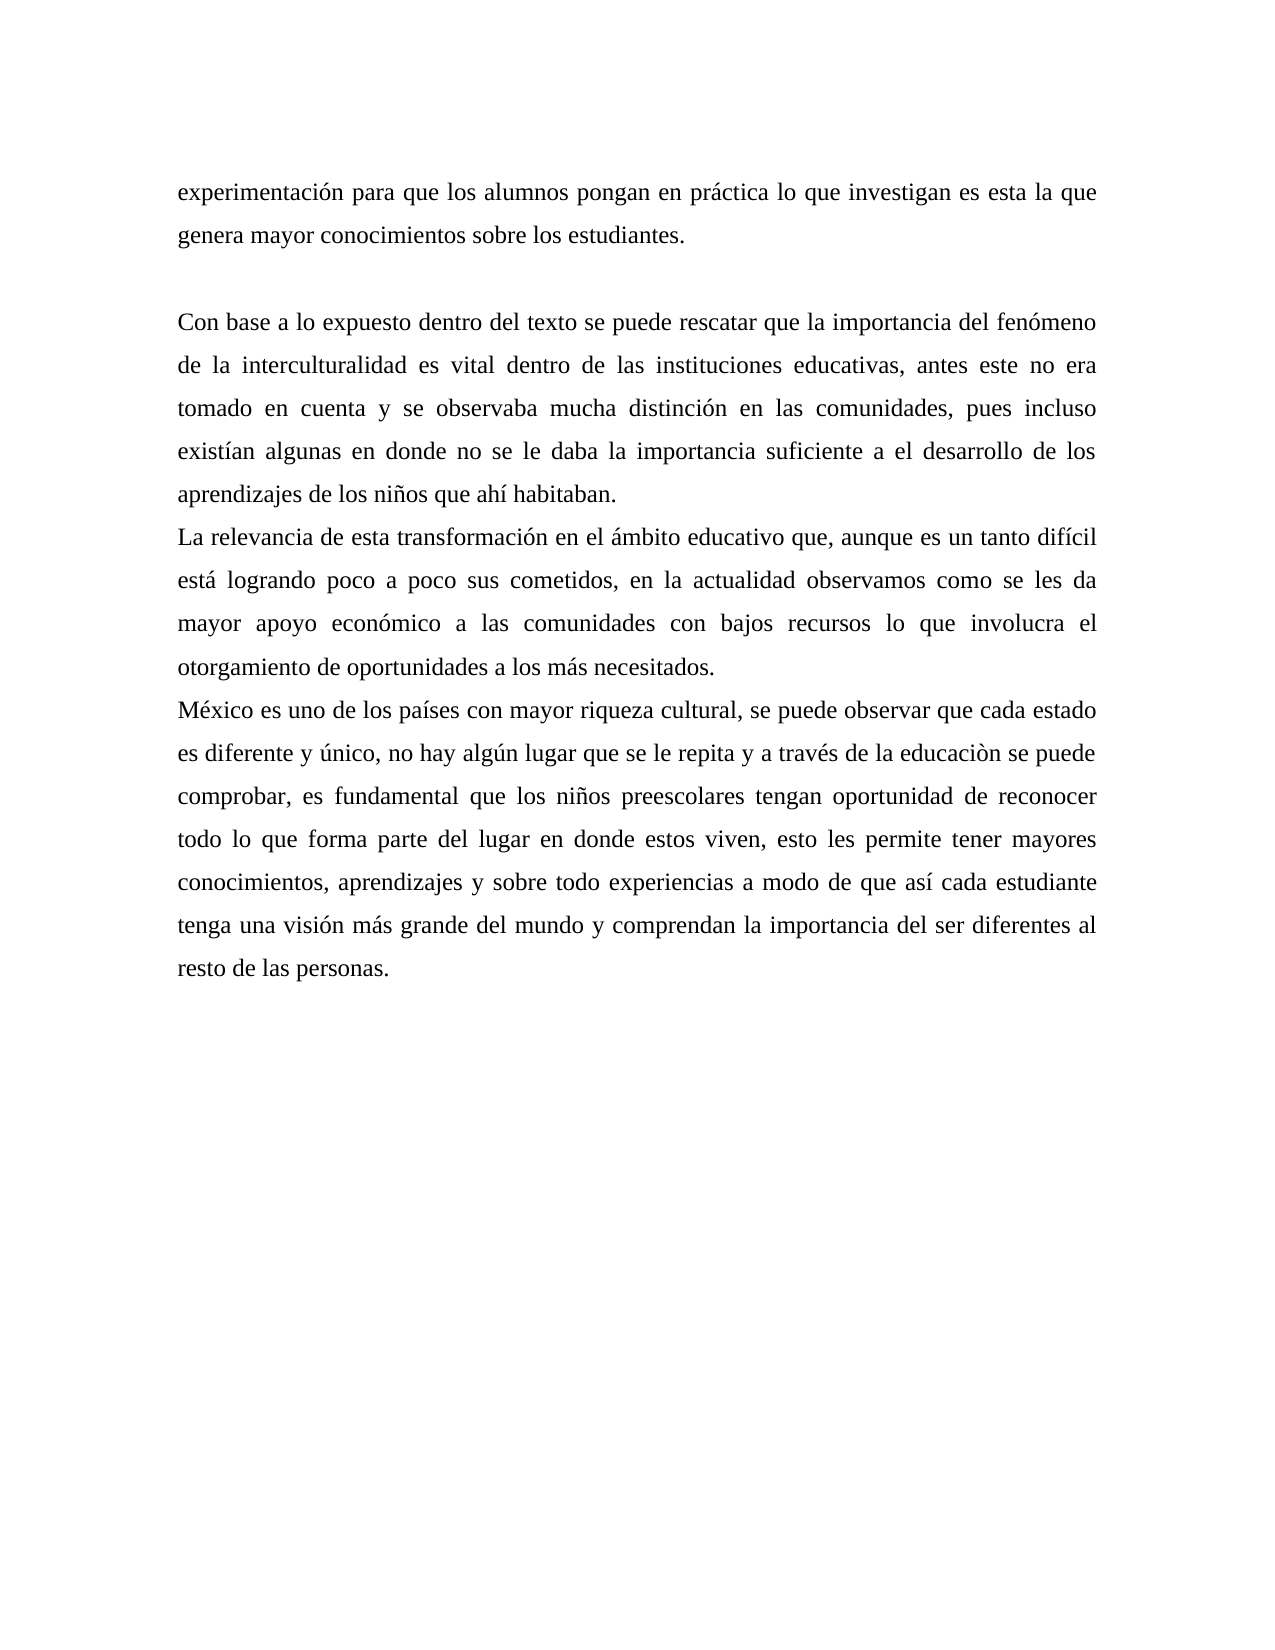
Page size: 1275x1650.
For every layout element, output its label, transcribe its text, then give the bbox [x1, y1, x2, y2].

text La relevancia de esta transformación en el ámbito educativo que, aunque es un tanto difícil está logrando poco a poco sus cometidos, en la actualidad observamos como se les da mayor apoyo económico a las comunidades con bajos recursos lo que involucra el otorgamiento de oportunidades a los más necesitados. [177, 522, 1098, 680]
text México es uno de los países con mayor riqueza cultural, se puede observar que cada estado es diferente y único, no hay algún lugar que se le repita y a través de la educaciòn se puede comprobar, es fundamental que los niños preescolares tengan oportunidad de reconocer todo lo que forma parte del lugar en donde estos viven, esto les permite tener mayores conocimientos, aprendizajes y sobre todo experiencias a modo de que así cada estudiante tenga una visión más grande del mundo y comprendan la importancia del ser diferentes al resto de las personas. [177, 695, 1098, 982]
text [177, 177, 1098, 249]
text Con base a lo expuesto dentro del texto se puede rescatar que la importancia del fenómeno de la interculturalidad es vital dentro de las instituciones educativas, antes este no era tomado en cuenta y se observaba mucha distinción en las comunidades, pues incluso existían algunas en donde no se le daba la importancia suficiente a el desarrollo de los aprendizajes de los niños que ahí habitaban. [177, 307, 1098, 508]
